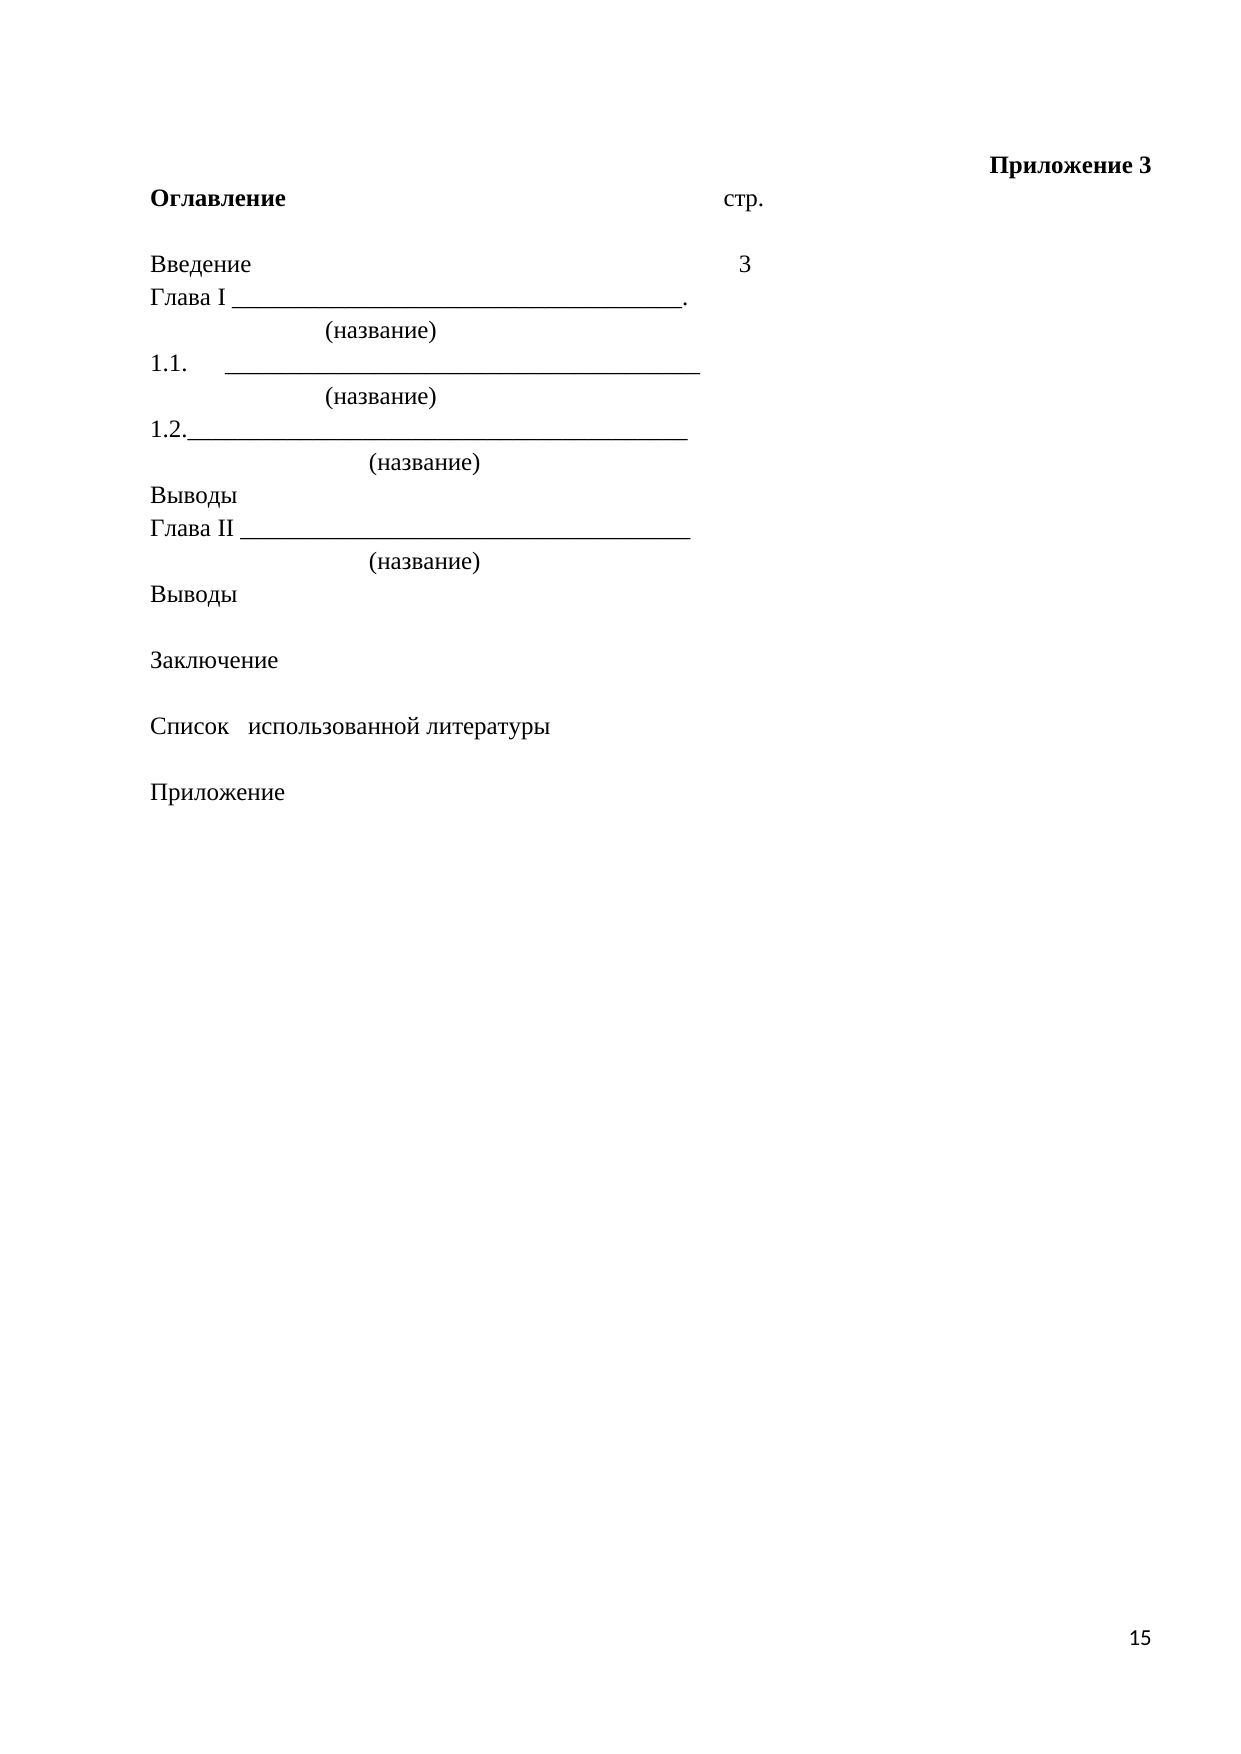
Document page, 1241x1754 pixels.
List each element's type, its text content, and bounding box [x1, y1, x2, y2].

text (название) [150, 381, 1151, 410]
text (название) [150, 546, 1151, 575]
text Глава I ____________________________________. [150, 282, 1151, 311]
text Оглавление стр. [150, 183, 1151, 212]
text (название) [150, 447, 1151, 476]
text Выводы [150, 480, 1151, 509]
text 1.2.________________________________________ [150, 414, 1151, 443]
text Выводы [150, 579, 1151, 608]
text Заключение [150, 645, 1151, 674]
text Приложение 3 [150, 150, 1151, 179]
text Приложение [150, 777, 1151, 806]
text (название) [150, 315, 1151, 344]
text Введение 3 [150, 249, 1151, 278]
text Глава II ____________________________________ [150, 513, 1151, 542]
list ______________________________________ [150, 348, 1151, 377]
text Список использованной литературы [150, 711, 1151, 740]
